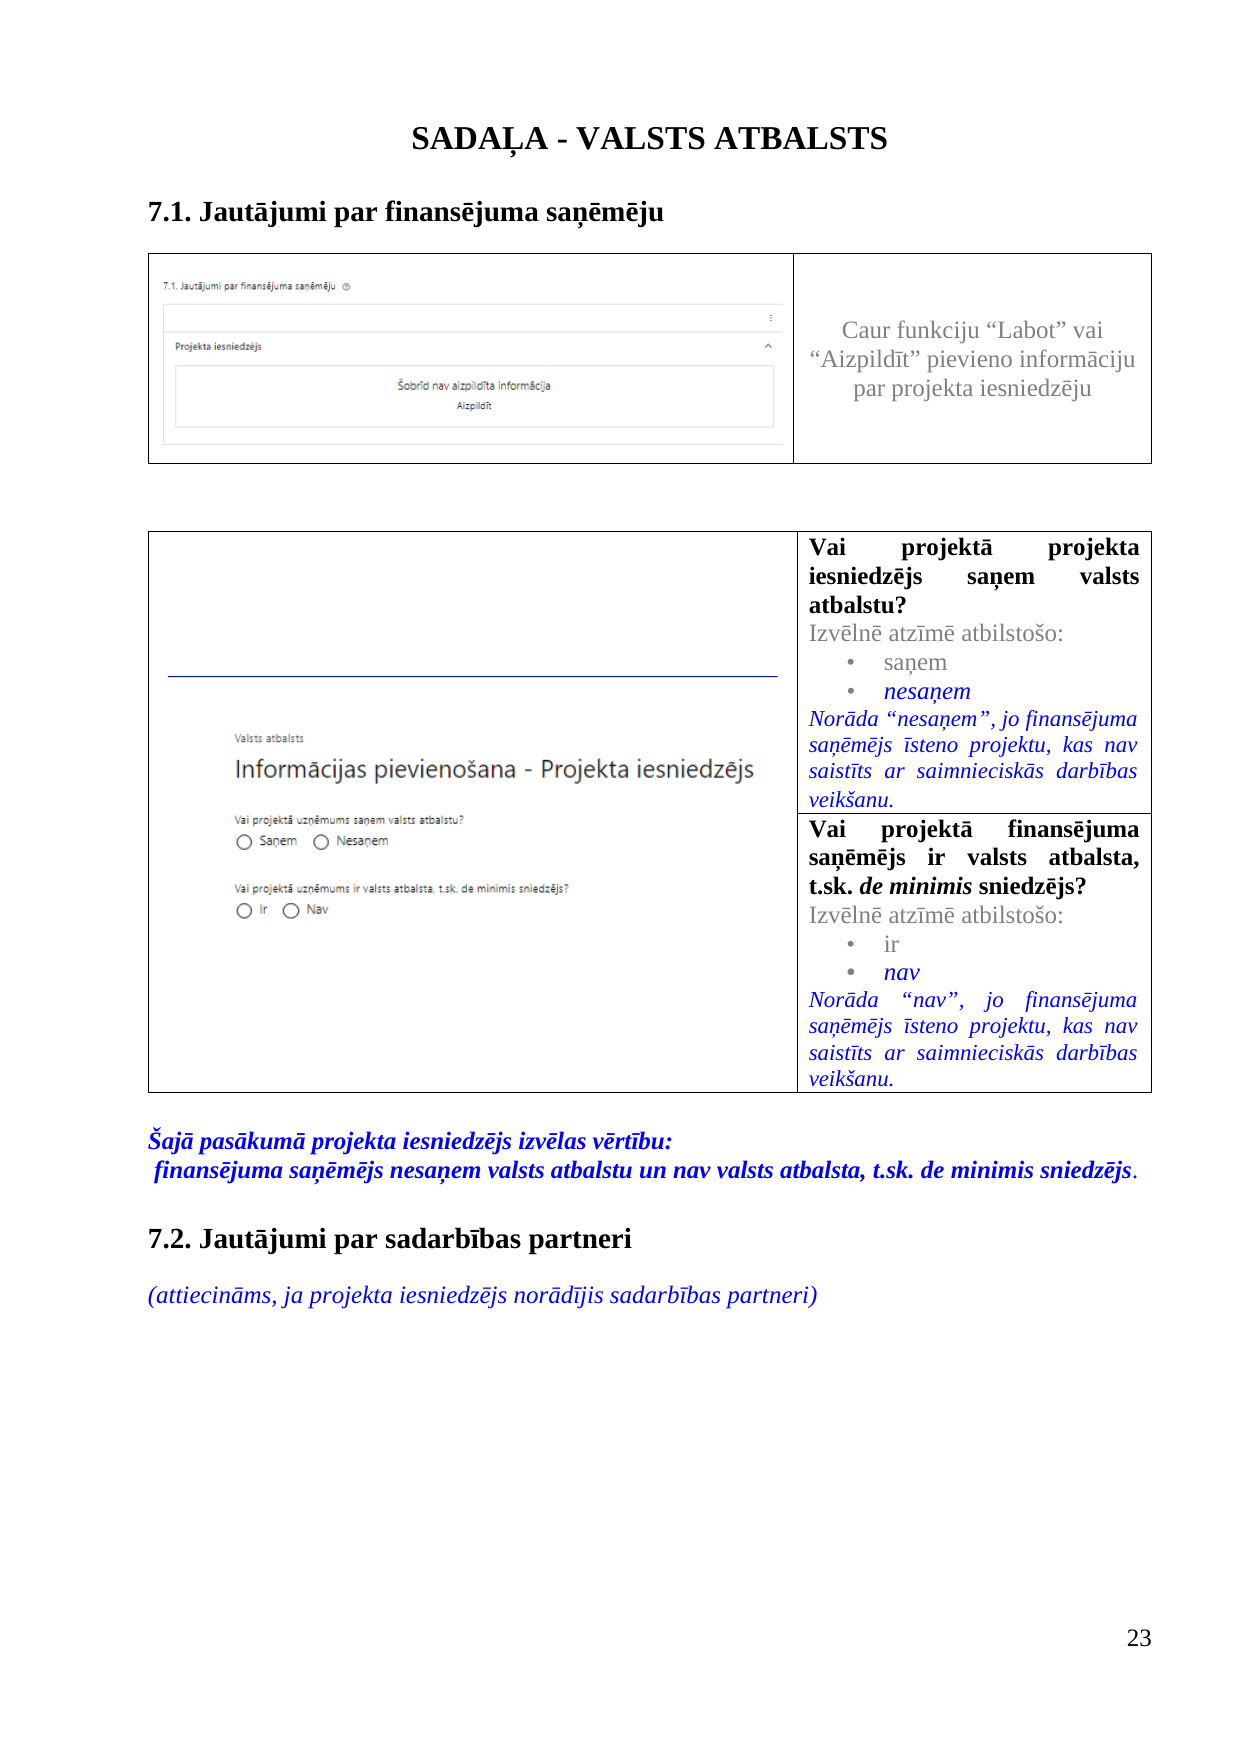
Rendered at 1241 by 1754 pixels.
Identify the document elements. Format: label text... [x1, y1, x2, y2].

table_header [149, 532, 797, 1092]
text (attiecināms, ja projekta iesniedzējs norādījis sadarbības partneri) [148, 1280, 1152, 1308]
text finansējuma saņēmējs nesaņem valsts atbalstu un nav valsts atbalsta, t.sk. de minimis sniedzējs. [148, 1155, 1152, 1184]
table_header [149, 254, 793, 463]
text Šajā pasākumā projekta iesniedzējs izvēlas vērtību: [148, 1126, 1152, 1155]
text SADAĻA - VALSTS ATBALSTS [148, 118, 1152, 156]
picture [167, 676, 778, 947]
table_cell Vai projektā finansējuma saņēmējs ir valsts atbalsta, t.sk. de minimis sniedzējs? Izvēlnē atzīmē atbilstošo: ir nav Norāda “nav”, jo finansējuma saņēmējs īsteno projektu, kas nav saistīts ar saimnieciskās darbības veikšanu. [798, 814, 1151, 1092]
table_header Vai projektā projekta iesniedzējs saņem valsts atbalstu? Izvēlnē atzīmē atbilstošo: saņem nesaņem Norāda “nesaņem”, jo finansējuma saņēmējs īsteno projektu, kas nav saistīts ar saimnieciskās darbības veikšanu. [798, 532, 1151, 813]
table_header Caur funkciju “Labot” vai “Aizpildīt” pievieno informāciju par projekta iesniedzēju [794, 254, 1151, 463]
text 7.1. Jautājumi par finansējuma saņēmēju [148, 194, 1152, 227]
picture [159, 272, 783, 445]
text 7.2. Jautājumi par sadarbības partneri [148, 1221, 1152, 1255]
